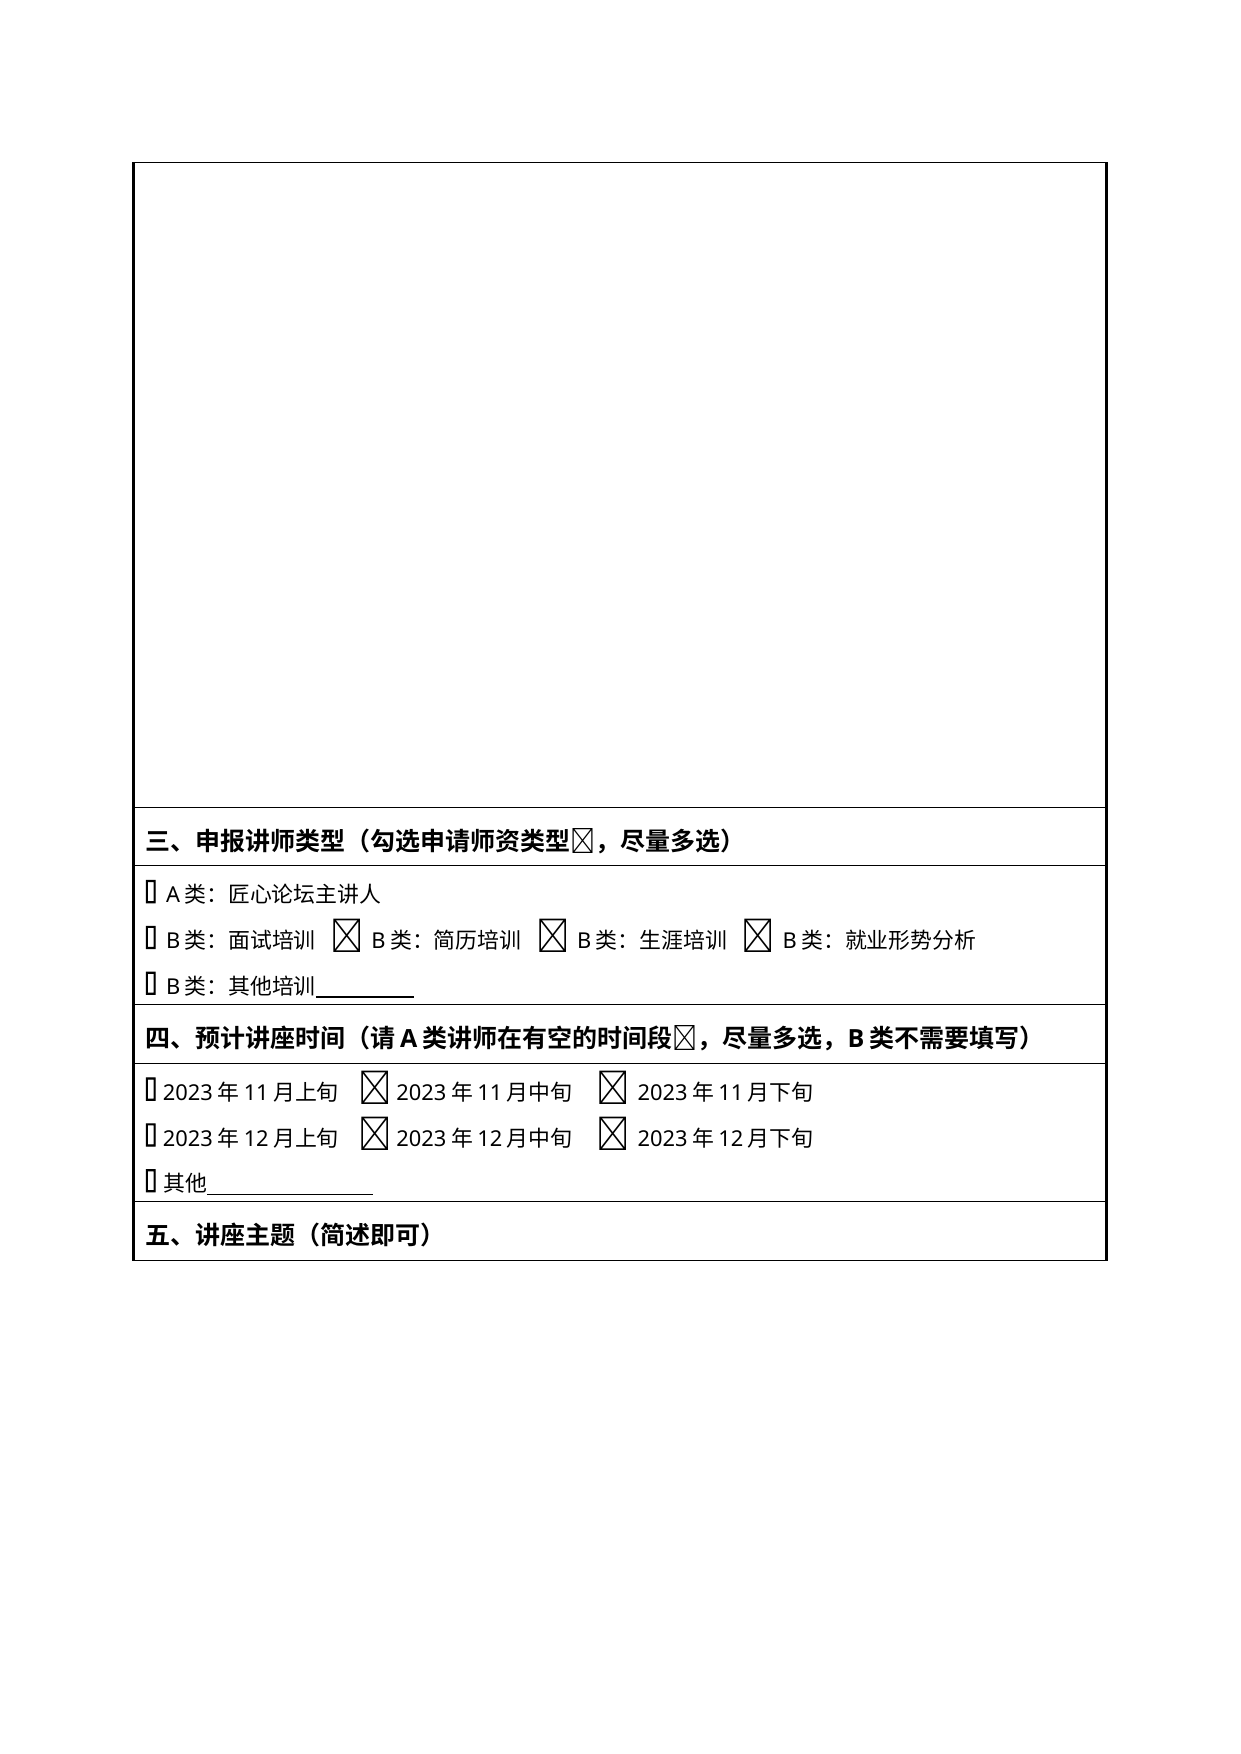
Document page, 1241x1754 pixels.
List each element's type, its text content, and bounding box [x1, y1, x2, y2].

table_cell 五、讲座主题（简述即可） [135, 1202, 1105, 1260]
table_cell A类：匠心论坛主讲人 B类：面试培训 B类：简历培训 B类：生涯培训 B类：就业形势分析 B类：其他培训 [135, 866, 1105, 1003]
table_cell 2023年11月上旬 2023年11月中旬 2023年11月下旬 2023年12月上旬 2023年12月中旬 2023年12月下旬 其他 [135, 1064, 1105, 1201]
table_cell 四、预计讲座时间（请A类讲师在有空的时间段，尽量多选，B类不需要填写） [135, 1005, 1105, 1062]
table_cell [135, 163, 1105, 807]
table_cell 三、申报讲师类型（勾选申请师资类型，尽量多选） [135, 808, 1105, 865]
